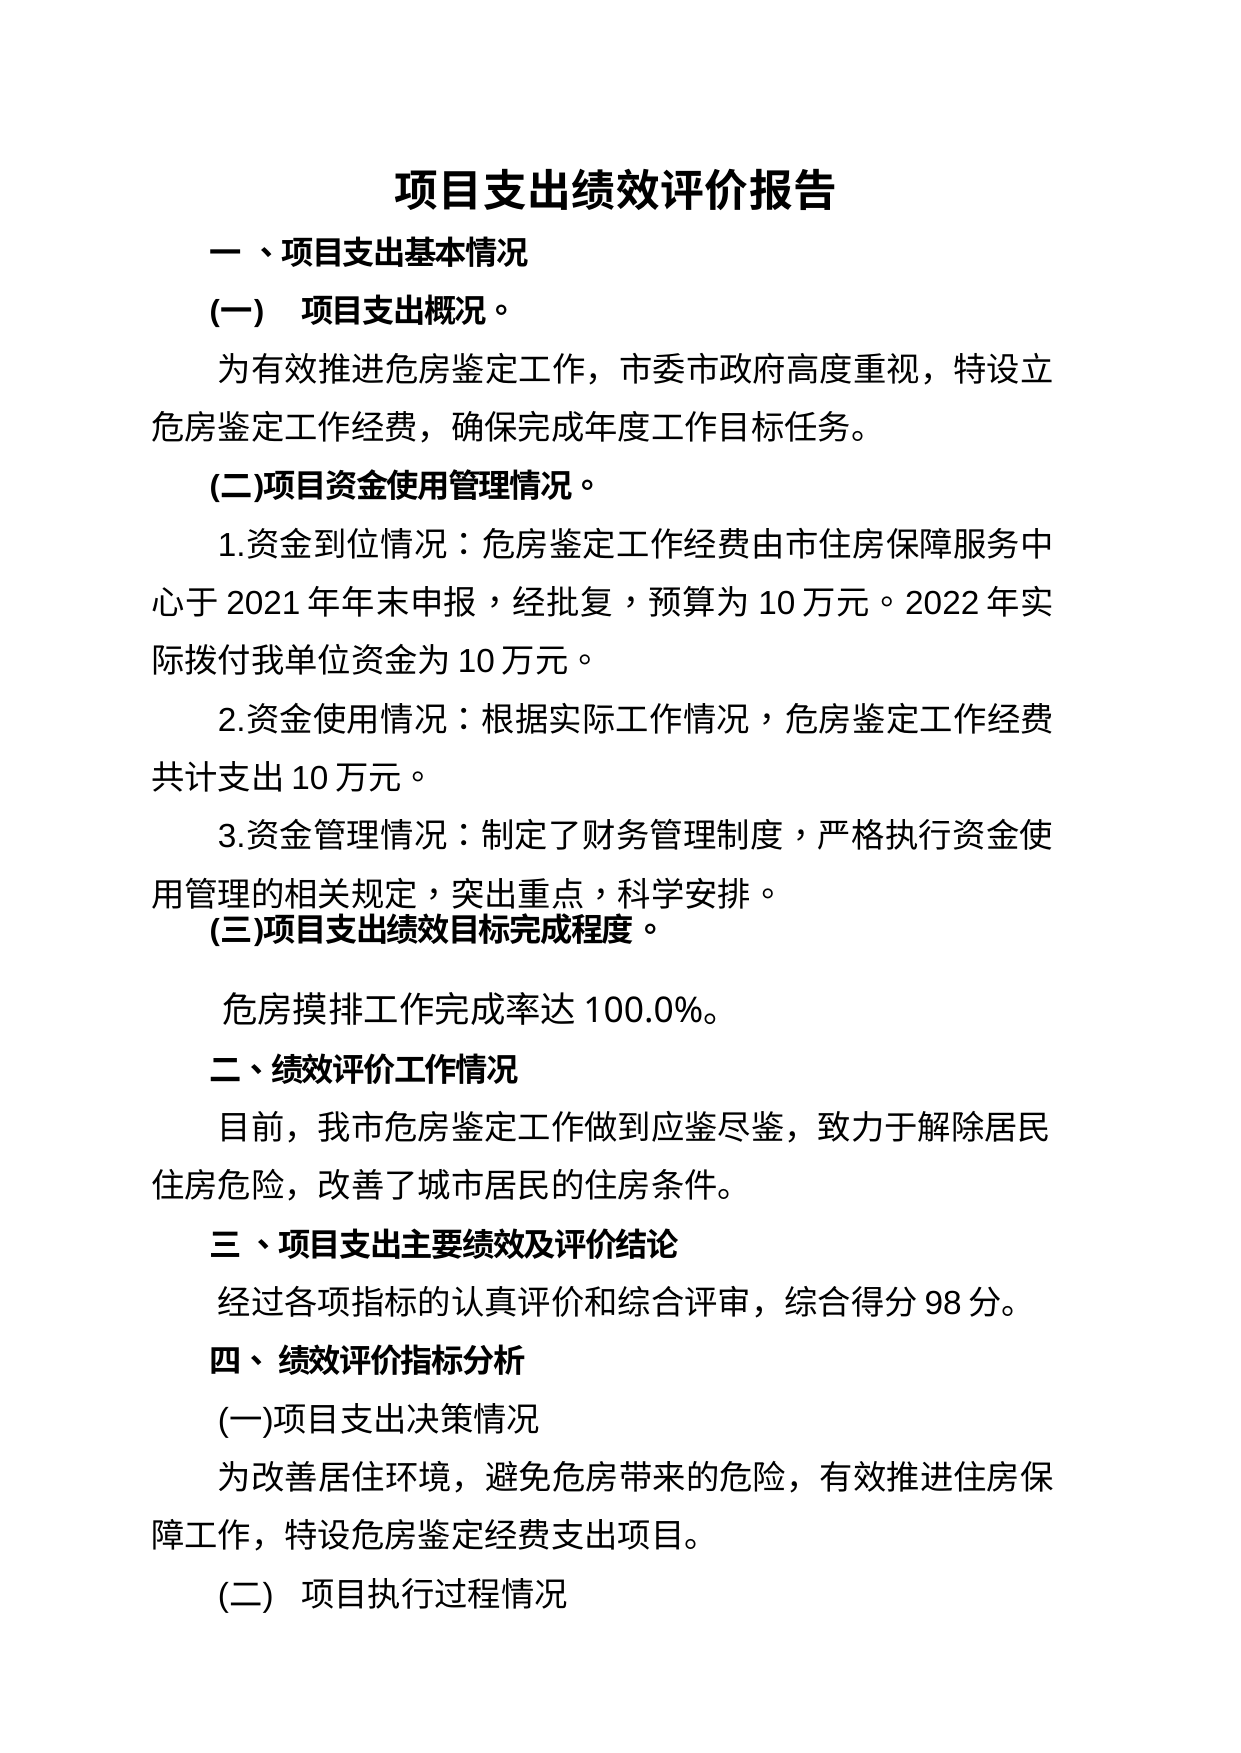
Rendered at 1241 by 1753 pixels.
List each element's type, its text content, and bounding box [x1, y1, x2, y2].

text 项目支出绩效评价报告 [394, 163, 1054, 218]
text (一)项目支出决策情况 [151, 1384, 1054, 1443]
text 2.资金使用情况：根据实际工作情况，危房鉴定工作经费共计支出10万元。 [151, 684, 1054, 801]
text 三 、项目支出主要绩效及评价结论 [151, 1209, 1054, 1268]
text (二)项目资金使用管理情况。 [151, 451, 1054, 509]
list 项目支出概况。 [151, 276, 1054, 334]
text 四、 绩效评价指标分析 [151, 1326, 1054, 1384]
text 经过各项指标的认真评价和综合评审，综合得分98分。 [151, 1268, 1054, 1326]
text 3.资金管理情况：制定了财务管理制度，严格执行资金使用管理的相关规定，突出重点，科学安排。 [151, 801, 1054, 918]
text 为改善居住环境，避免危房带来的危险，有效推进住房保障工作，特设危房鉴定经费支出项目。 [151, 1443, 1054, 1559]
text 危房摸排工作完成率达100.0%。 [151, 976, 1054, 1034]
list 项目执行过程情况 [151, 1559, 1054, 1618]
text 二、绩效评价工作情况 [151, 1034, 1054, 1093]
text 目前，我市危房鉴定工作做到应鉴尽鉴，致力于解除居民住房危险，改善了城市居民的住房条件。 [151, 1093, 1054, 1209]
text 一 、项目支出基本情况 [151, 218, 1054, 276]
text 为有效推进危房鉴定工作，市委市政府高度重视，特设立危房鉴定工作经费，确保完成年度工作目标任务。 [151, 334, 1054, 451]
text (三)项目支出绩效目标完成程度。 [151, 918, 1054, 976]
text 1.资金到位情况：危房鉴定工作经费由市住房保障服务中心于2021年年末申报，经批复，预算为10万元。2022年实际拨付我单位资金为10万元。 [151, 509, 1054, 684]
